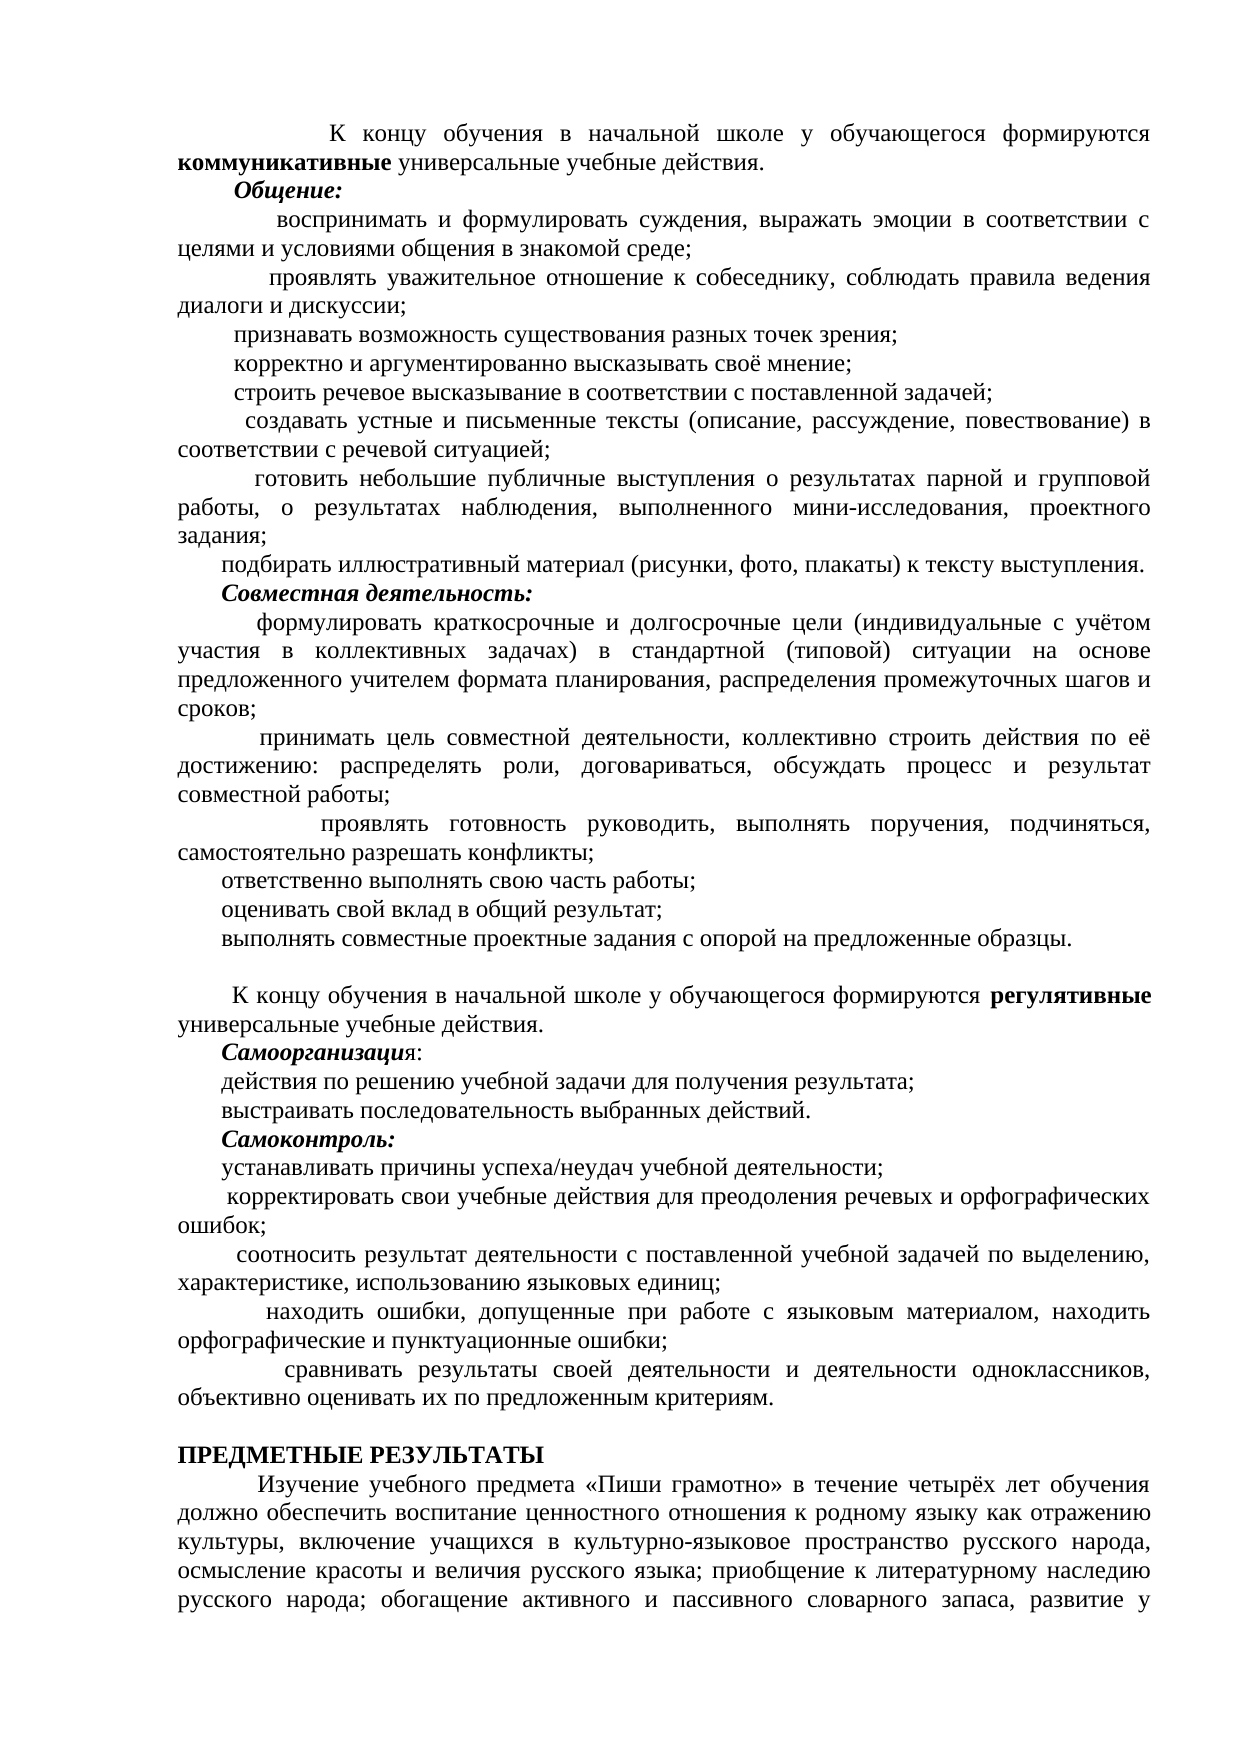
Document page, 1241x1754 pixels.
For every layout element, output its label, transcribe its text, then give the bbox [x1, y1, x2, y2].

text корректировать свои учебные действия для преодоления речевых и орфографических ошибок; [177, 1181, 1152, 1239]
text находить ошибки, допущенные при работе с языковым материалом, находить орфографические и пунктуационные ошибки; [177, 1296, 1152, 1354]
text устанавливать причины успеха/неудач учебной деятельности; [177, 1152, 1152, 1181]
text формулировать краткосрочные и долгосрочные цели (индивидуальные с учётом участия в коллективных задачах) в стандартной (типовой) ситуации на основе предложенного учителем формата планирования, распределения промежуточных шагов и сроков; [177, 607, 1152, 722]
text выполнять совместные проектные задания с опорой на предложенные образцы. [177, 923, 1152, 952]
text К концу обучения в начальной школе у обучающегося формируются регулятивные универсальные учебные действия. [177, 980, 1152, 1037]
text принимать цель совместной деятельности, коллективно строить действия по её достижению: распределять роли, договариваться, обсуждать процесс и результат совместной работы; [177, 722, 1152, 808]
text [177, 1469, 1152, 1612]
text готовить небольшие публичные выступления о результатах парной и групповой работы, о результатах наблюдения, выполненного мини-исследования, проектного задания; [177, 463, 1152, 549]
text строить речевое высказывание в соответствии с поставленной задачей; [177, 377, 1152, 406]
text создавать устные и письменные тексты (описание, рассуждение, повествование) в соответствии с речевой ситуацией; [177, 406, 1152, 463]
text подбирать иллюстративный материал (рисунки, фото, плакаты) к тексту выступления. [177, 549, 1152, 578]
text К концу обучения в начальной школе у обучающегося формируются коммуникативные универсальные учебные действия. [177, 118, 1152, 176]
text соотносить результат деятельности с поставленной учебной задачей по выделению, характеристике, использованию языковых единиц; [177, 1239, 1152, 1296]
text ПРЕДМЕТНЫЕ РЕЗУЛЬТАТЫ [177, 1440, 1152, 1469]
text корректно и аргументированно высказывать своё мнение; [177, 348, 1152, 377]
text Самоконтроль: [177, 1124, 1152, 1152]
text ответственно выполнять свою часть работы; [177, 866, 1152, 894]
text признавать возможность существования разных точек зрения; [177, 319, 1152, 348]
text оценивать свой вклад в общий результат; [177, 894, 1152, 923]
text выстраивать последовательность выбранных действий. [177, 1095, 1152, 1124]
text Самоорганизация: [177, 1037, 1152, 1066]
text проявлять готовность руководить, выполнять поручения, подчиняться, самостоятельно разрешать конфликты; [177, 808, 1152, 866]
text действия по решению учебной задачи для получения результата; [177, 1066, 1152, 1095]
text Совместная деятельность: [177, 578, 1152, 607]
text воспринимать и формулировать суждения, выражать эмоции в соответствии с целями и условиями общения в знакомой среде; [177, 204, 1152, 262]
text Общение: [177, 176, 1152, 204]
text проявлять уважительное отношение к собеседнику, соблюдать правила ведения диалоги и дискуссии; [177, 262, 1152, 319]
text сравнивать результаты своей деятельности и деятельности одноклассников, объективно оценивать их по предложенным критериям. [177, 1354, 1152, 1411]
